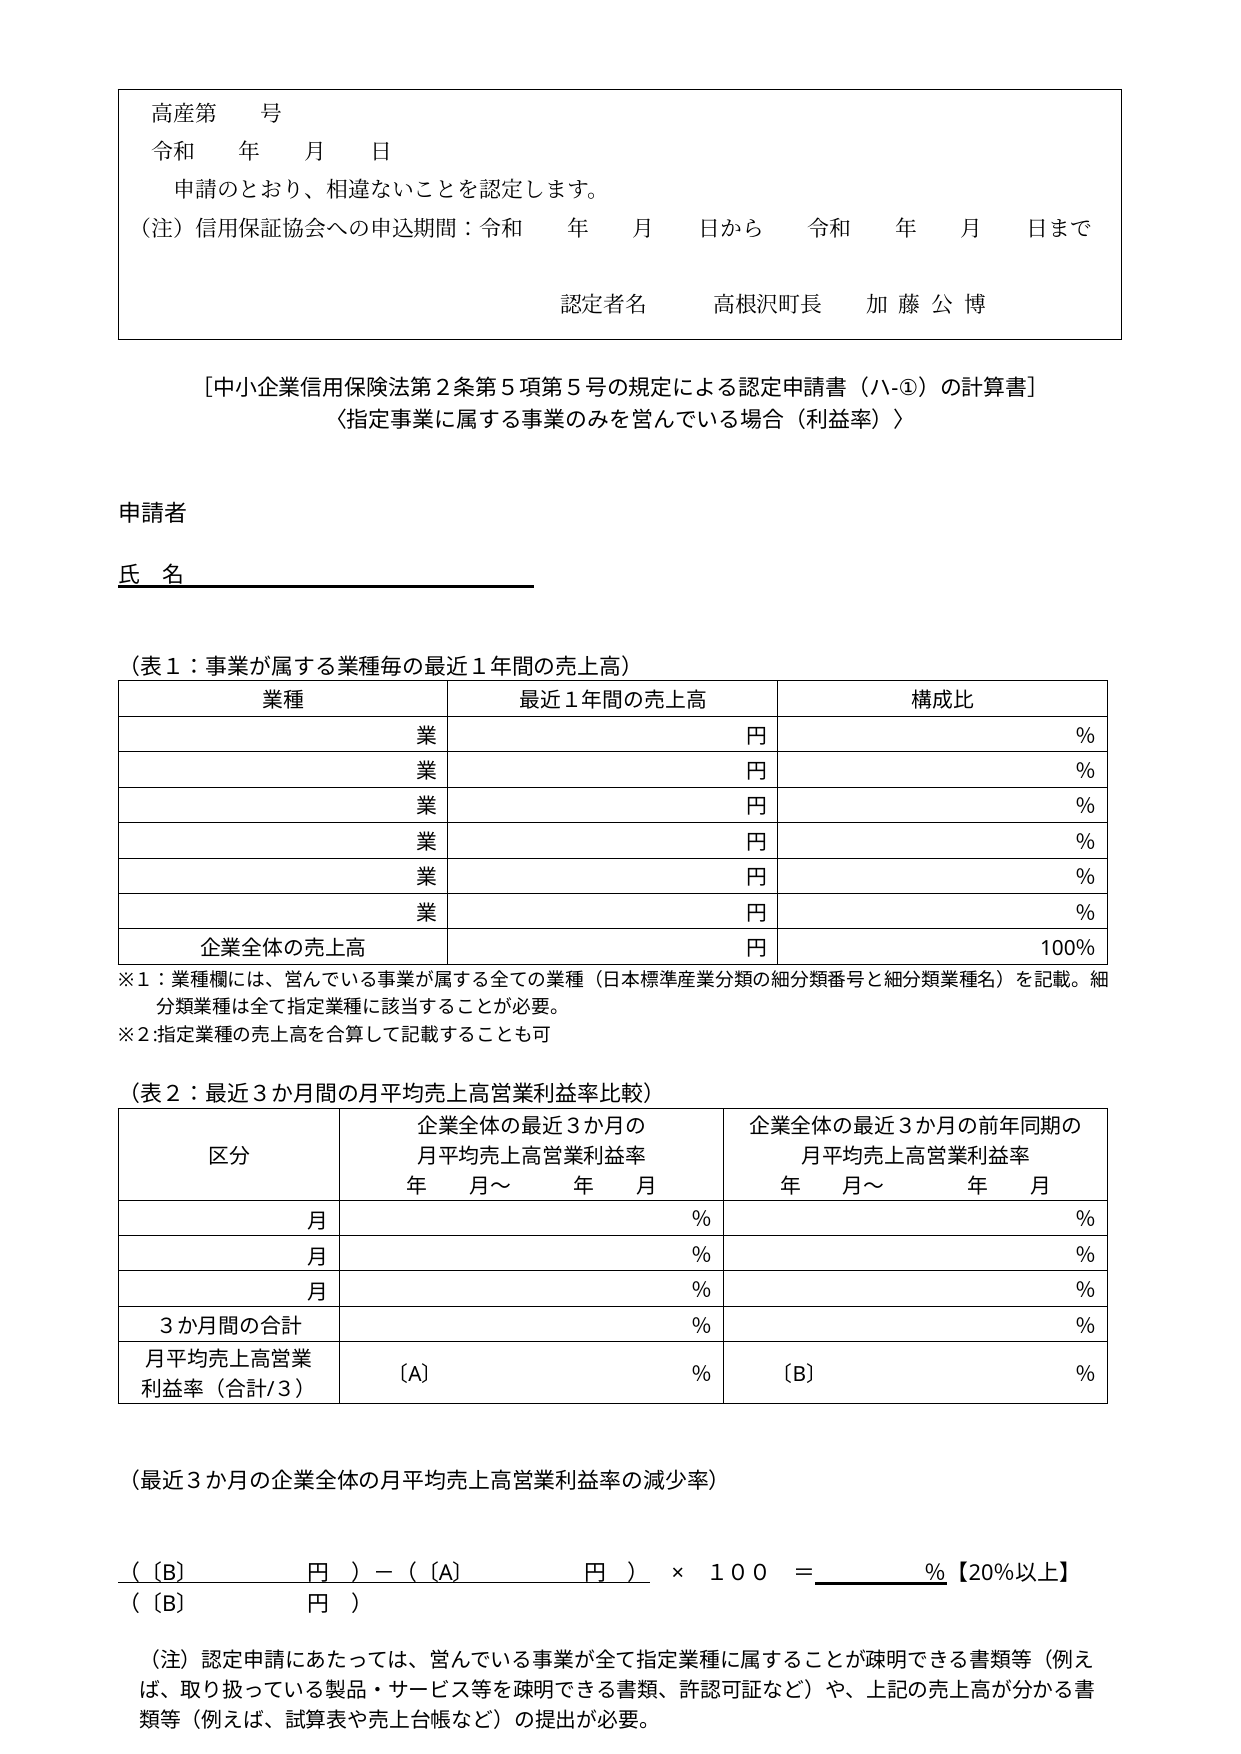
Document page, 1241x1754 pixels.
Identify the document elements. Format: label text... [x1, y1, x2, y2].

table_cell 円 [448, 788, 777, 822]
table_cell 企業全体の売上高 [119, 929, 447, 964]
table_cell 円 [448, 929, 777, 964]
table_cell ％ [778, 823, 1107, 857]
table_cell 円 [448, 752, 777, 787]
table_cell ％ [778, 788, 1107, 822]
table_header 構成比 [778, 681, 1107, 716]
table_cell 円 [448, 717, 777, 751]
text （表２：最近３か月間の月平均売上高営業利益率比較） [118, 1076, 1122, 1108]
table_cell 業 [119, 859, 447, 893]
table_cell ％ [340, 1271, 723, 1306]
text （〔B〕 円 ） [118, 1586, 1122, 1618]
table_header 企業全体の最近３か月の前年同期の 月平均売上高営業利益率 年 月～ 年 月 [724, 1109, 1107, 1199]
table_cell ％ [724, 1236, 1107, 1270]
table_header 業種 [119, 681, 447, 716]
table_cell 100％ [778, 929, 1107, 964]
table_cell ３か月間の合計 [119, 1307, 339, 1341]
table_cell 業 [119, 752, 447, 787]
table_cell ％ [724, 1201, 1107, 1235]
table_cell 円 [448, 894, 777, 928]
text 氏 名 [118, 557, 1122, 589]
text 申請者 [118, 494, 1122, 528]
text （表１：事業が属する業種毎の最近１年間の売上高） [118, 649, 1122, 680]
text 〈指定事業に属する事業のみを営んでいる場合（利益率）〉 [118, 402, 1122, 433]
table_cell ％ [778, 752, 1107, 787]
table_header 企業全体の最近３か月の 月平均売上高営業利益率 年 月～ 年 月 [340, 1109, 723, 1199]
table_cell 月平均売上高営業 利益率（合計/３） [119, 1342, 339, 1403]
table_header 最近１年間の売上高 [448, 681, 777, 716]
table_header 高産第 号 令和 年 月 日 申請のとおり、相違ないことを認定します。 （注）信用保証協会への申込期間：令和 年 月 日から 令和 年 月 日まで 認定者名 高根沢町長 加藤公博 [119, 90, 1121, 339]
table_cell 業 [119, 894, 447, 928]
text （〔B〕 円 ）－（〔A〕 円 ） × １００ ＝ ％【20％以上】 [118, 1554, 1122, 1586]
table_cell ％ [340, 1307, 723, 1341]
table_cell ％ [778, 859, 1107, 893]
table_header 区分 [119, 1109, 339, 1199]
table_cell ％ [340, 1236, 723, 1270]
text （最近３か月の企業全体の月平均売上高営業利益率の減少率） [118, 1463, 1122, 1495]
table_cell ％ [778, 894, 1107, 928]
table_cell 業 [119, 717, 447, 751]
table_cell ％ [724, 1307, 1107, 1341]
table_cell 業 [119, 823, 447, 857]
table_cell 月 [119, 1236, 339, 1270]
table_cell ％ [340, 1342, 723, 1403]
table_cell 円 [448, 859, 777, 893]
table_cell 業 [119, 788, 447, 822]
table_cell ％ [724, 1271, 1107, 1306]
text ※２:指定業種の売上高を合算して記載することも可 [118, 1019, 1122, 1046]
table_cell ％ [724, 1342, 1107, 1403]
table_cell ％ [778, 717, 1107, 751]
text ［中小企業信用保険法第２条第５項第５号の規定による認定申請書（ハ-①）の計算書］ [118, 370, 1122, 402]
text ※１：業種欄には、営んでいる事業が属する全ての業種（日本標準産業分類の細分類番号と細分類業種名）を記載。細分類業種は全て指定業種に該当することが必要。 [118, 965, 1122, 1019]
table_cell ％ [340, 1201, 723, 1235]
table_cell 円 [448, 823, 777, 857]
table_cell 月 [119, 1201, 339, 1235]
table_cell 月 [119, 1271, 339, 1306]
